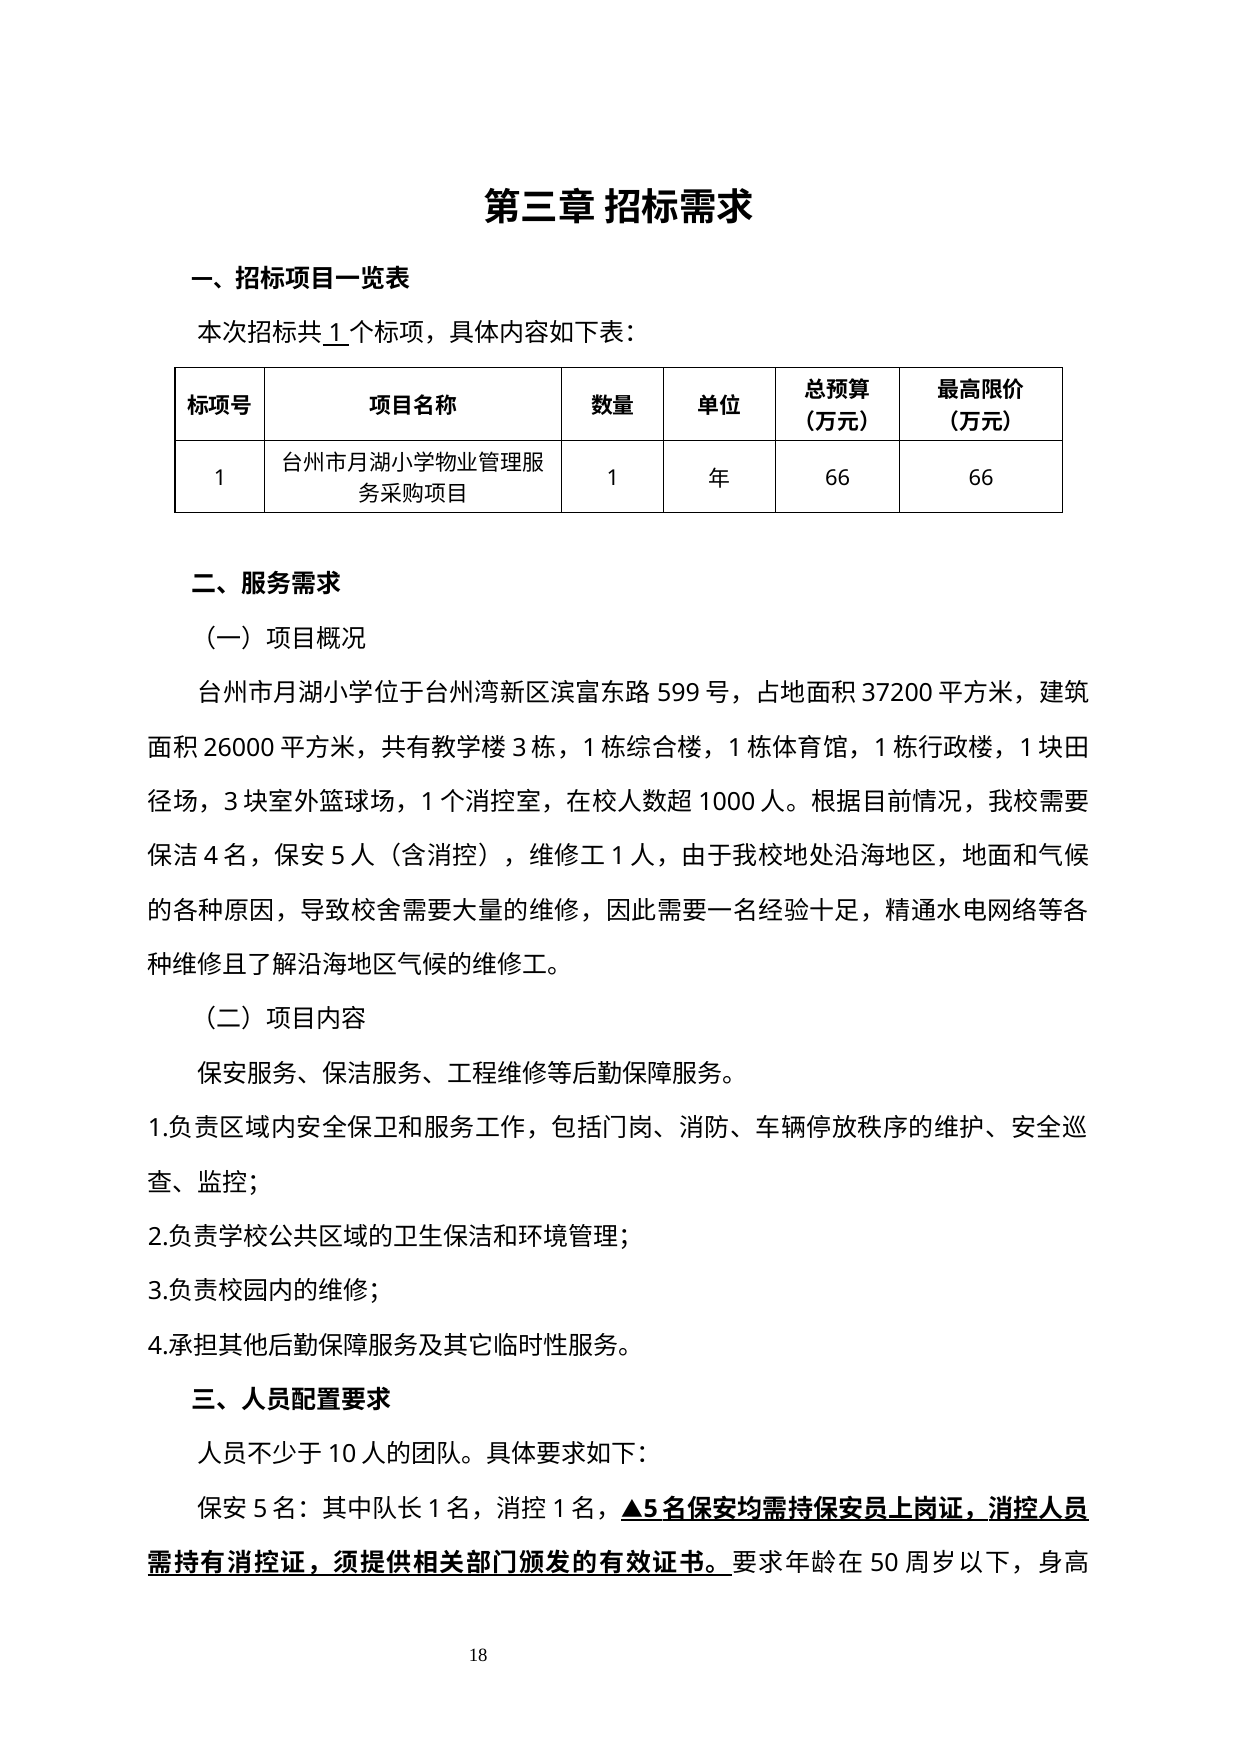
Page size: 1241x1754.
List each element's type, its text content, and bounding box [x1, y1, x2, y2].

table_cell 66 [900, 441, 1062, 512]
text 人员不少于10人的团队。具体要求如下： [148, 1434, 1089, 1470]
table_cell 66 [776, 441, 899, 512]
list 项目概况 [148, 618, 1089, 654]
text 保安服务、保洁服务、工程维修等后勤保障服务。 [148, 1053, 1089, 1089]
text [148, 1488, 1089, 1579]
table_header 数量 [562, 368, 663, 440]
list 招标需求 [148, 177, 1089, 231]
text 台州市月湖小学位于台州湾新区滨富东路599号，占地面积37200平方米，建筑面积26000平方米，共有教学楼3栋，1栋综合楼，1栋体育馆，1栋行政楼，1块田径场，3块室外篮球场，1个消控室，在校人数超1000人。根据目前情况，我校需要保洁4名，保安5人（含消控），维修工1人，由于我校地处沿海地区，地面和气候的各种原因，导致校舍需要大量的维修，因此需要一名经验十足，精通水电网络等各种维修且了解沿海地区气候的维修工。 [148, 673, 1089, 981]
table_cell 1 [176, 441, 264, 512]
table_cell 年 [664, 441, 775, 512]
table_header 单位 [664, 368, 775, 440]
table_header 标项号 [176, 368, 264, 440]
list 招标项目一览表 [148, 258, 1087, 295]
list 负责学校公共区域的卫生保洁和环境管理； [107, 1216, 1089, 1253]
list 承担其他后勤保障服务及其它临时性服务。 [107, 1325, 1089, 1361]
table_cell 台州市月湖小学物业管理服务采购项目 [265, 441, 561, 512]
text 本次招标共 1 个标项，具体内容如下表： [148, 313, 1087, 349]
table_header 项目名称 [265, 368, 561, 440]
table_header 最高限价 （万元） [900, 368, 1062, 440]
list 项目内容 [148, 999, 1089, 1035]
list 人员配置要求 [148, 1379, 1087, 1416]
table_header 总预算 （万元） [776, 368, 899, 440]
list 负责校园内的维修； [107, 1271, 1089, 1307]
list 负责区域内安全保卫和服务工作，包括门岗、消防、车辆停放秩序的维护、安全巡查、监控； [147, 1108, 1089, 1198]
list 服务需求 [148, 564, 1087, 600]
table_cell 1 [562, 441, 663, 512]
